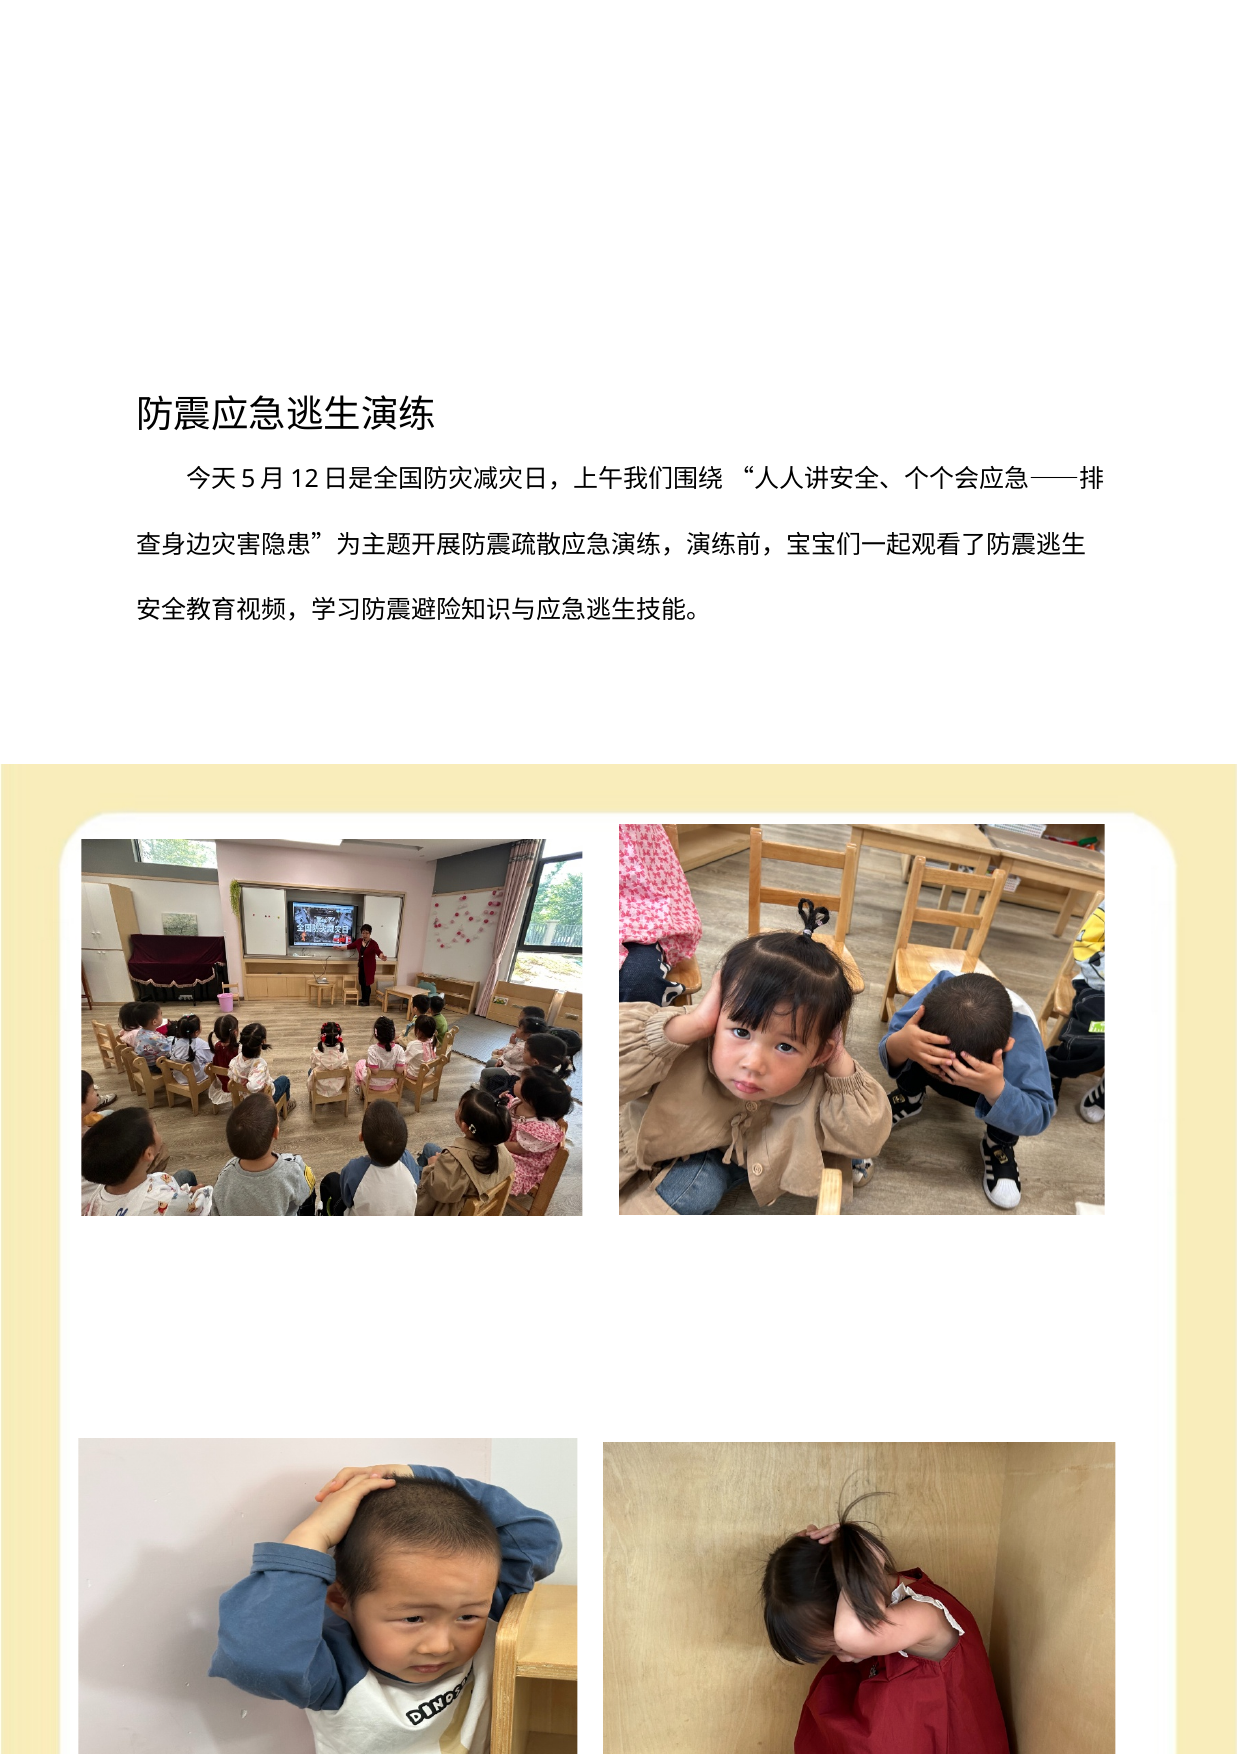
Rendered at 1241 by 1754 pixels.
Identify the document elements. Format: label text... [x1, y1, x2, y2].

text 今天5月12日是全国防灾减灾日，上午我们围绕 “人人讲安全、个个会应急——排查身边灾害隐患”为主题开展防震疏散应急演练，演练前，宝宝们一起观看了防震逃生安全教育视频，学习防震避险知识与应急逃生技能。 [136, 444, 1104, 641]
picture [0, 764, 1238, 1754]
text 防震应急逃生演练 [136, 379, 1104, 444]
